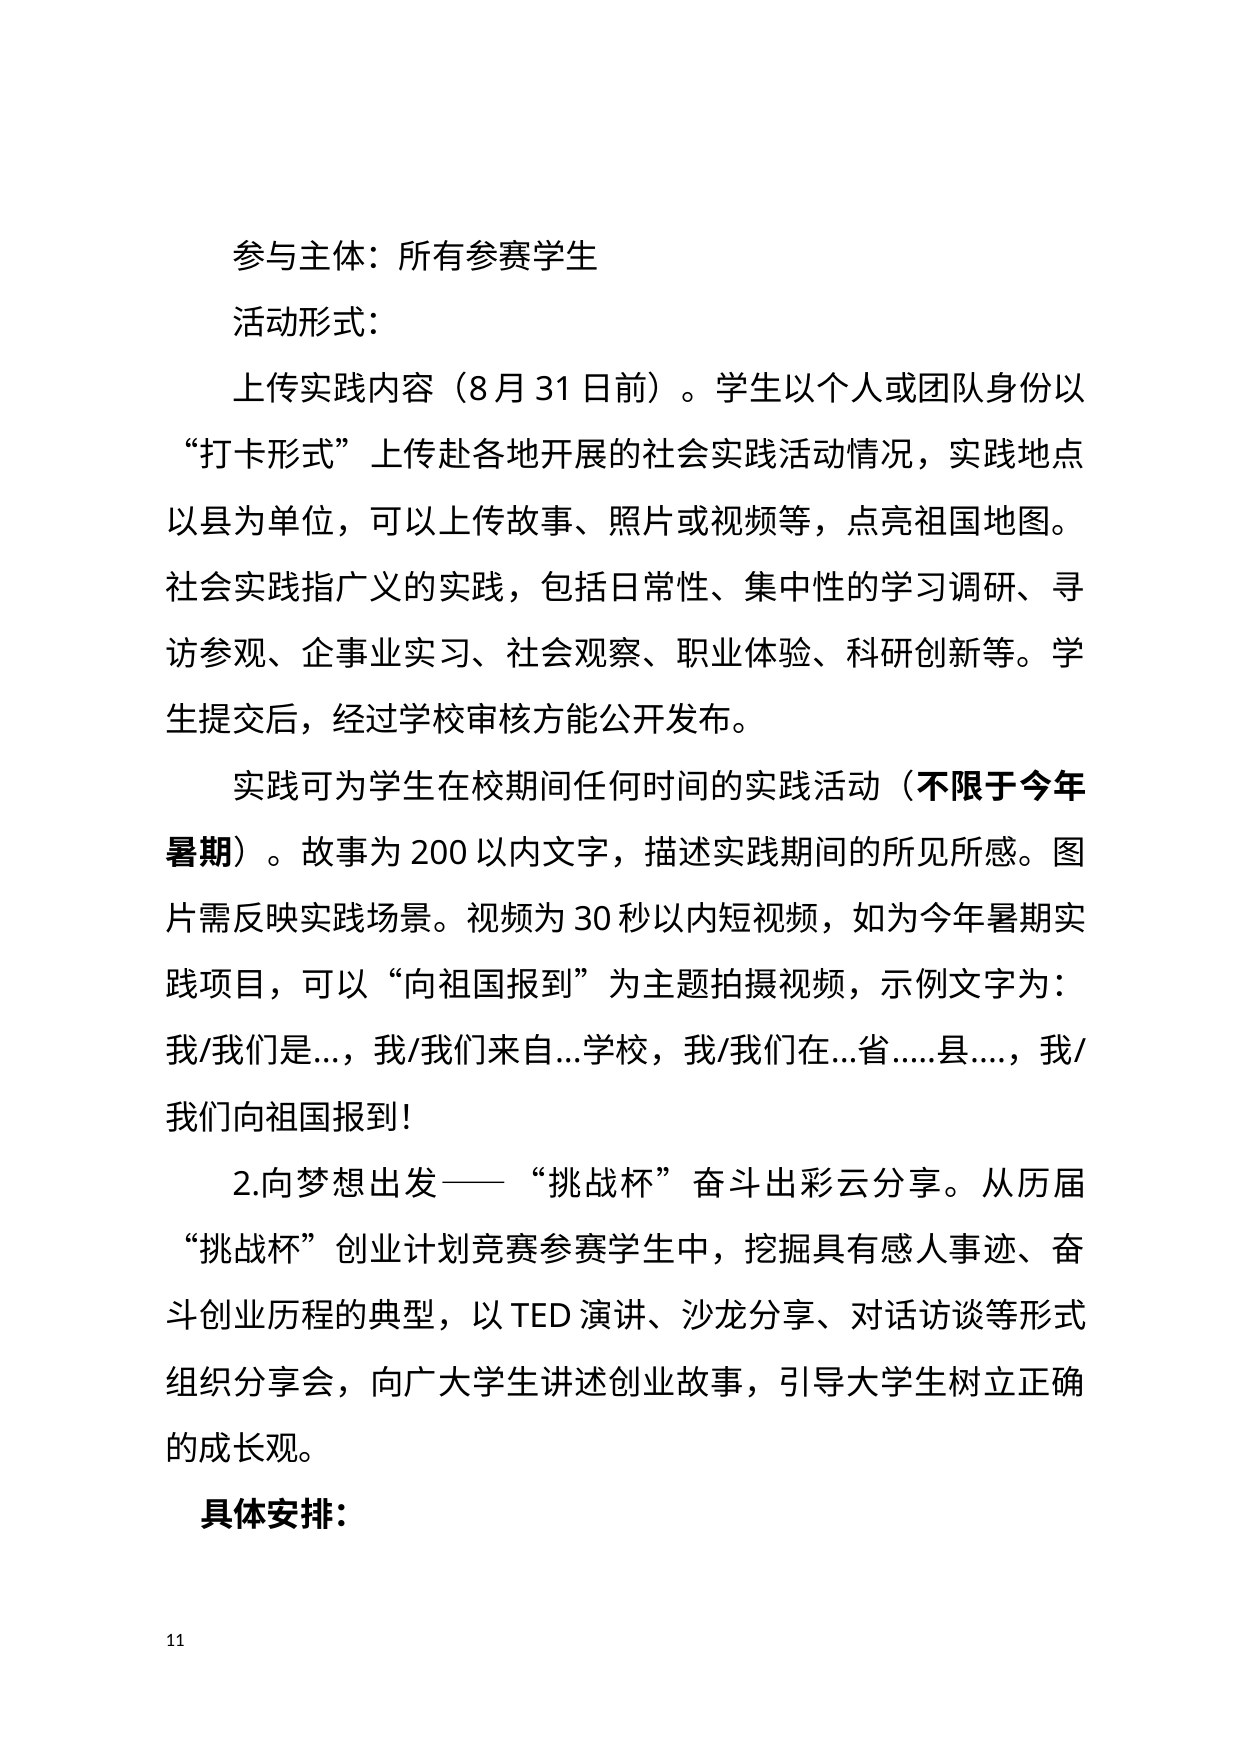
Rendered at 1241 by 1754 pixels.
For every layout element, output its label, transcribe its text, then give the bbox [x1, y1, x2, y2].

text 具体安排： [165, 1479, 1087, 1545]
text 参与主体：所有参赛学生 [165, 220, 1087, 287]
list 向梦想出发——“挑战杯”奋斗出彩云分享。从历届“挑战杯”创业计划竞赛参赛学生中，挖掘具有感人事迹、奋斗创业历程的典型，以TED演讲、沙龙分享、对话访谈等形式组织分享会，向广大学生讲述创业故事，引导大学生树立正确的成长观。 [165, 1148, 1087, 1479]
text 实践可为学生在校期间任何时间的实践活动（不限于今年暑期）。故事为200以内文字，描述实践期间的所见所感。图片需反映实践场景。视频为30秒以内短视频，如为今年暑期实践项目，可以“向祖国报到”为主题拍摄视频，示例文字为：我/我们是...，我/我们来自...学校，我/我们在...省.....县....，我/我们向祖国报到！ [165, 750, 1087, 1148]
text 活动形式： [165, 287, 1087, 353]
text 上传实践内容（8月31日前）。学生以个人或团队身份以“打卡形式”上传赴各地开展的社会实践活动情况，实践地点以县为单位，可以上传故事、照片或视频等，点亮祖国地图。社会实践指广义的实践，包括日常性、集中性的学习调研、寻访参观、企事业实习、社会观察、职业体验、科研创新等。学生提交后，经过学校审核方能公开发布。 [165, 353, 1087, 750]
